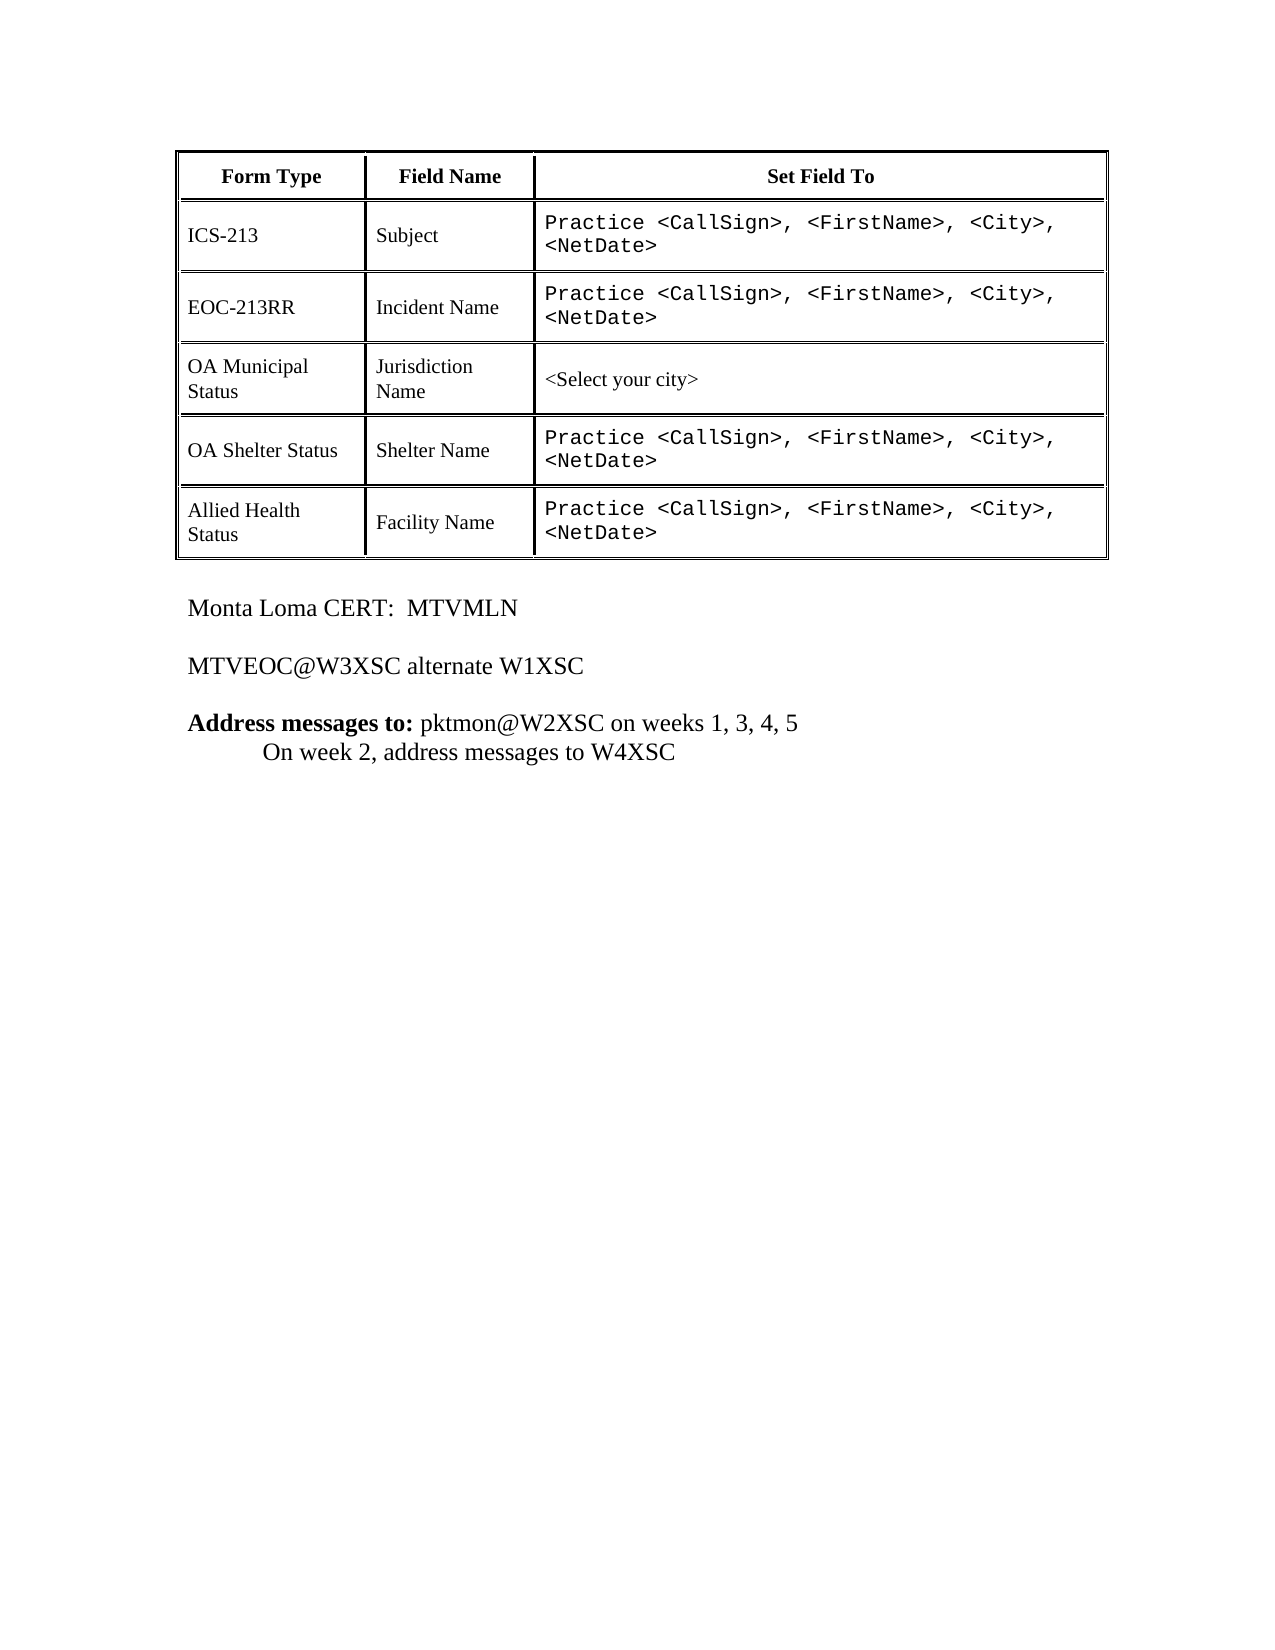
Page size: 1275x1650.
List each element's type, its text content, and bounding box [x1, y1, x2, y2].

table_cell Practice <CallSign>, <FirstName>, <City>, <NetDate> [536, 413, 1106, 484]
table_cell EOC-213RR [179, 270, 364, 341]
text Monta Loma CERT: MTVMLN [187, 593, 1087, 622]
table_cell <Select your city> [534, 341, 1107, 413]
table_cell ICS-213 [179, 198, 364, 269]
table_cell Practice <CallSign>, <FirstName>, <City>, <NetDate> [536, 198, 1106, 269]
text On week 2, address messages to W4XSC [187, 737, 1087, 766]
table_cell Allied Health Status [179, 484, 365, 557]
table_cell Subject [367, 202, 533, 269]
table_cell Practice <CallSign>, <FirstName>, <City>, <NetDate> [534, 484, 1106, 557]
table_cell Incident Name [367, 273, 533, 341]
table_cell Jurisdiction Name [367, 344, 533, 413]
table_header Set Field To [534, 153, 1106, 198]
table_header Form Type [179, 153, 365, 198]
table_cell OA Shelter Status [179, 413, 364, 484]
table_cell Shelter Name [367, 417, 533, 484]
table_cell Facility Name [365, 488, 534, 557]
text MTVEOC@W3XSC alternate W1XSC [187, 651, 1087, 679]
table_cell Practice <CallSign>, <FirstName>, <City>, <NetDate> [536, 270, 1106, 341]
table_header Field Name [365, 152, 534, 198]
table_cell OA Municipal Status [177, 341, 365, 413]
text Address messages to: pktmon@W2XSC on weeks 1, 3, 4, 5 [187, 708, 1087, 737]
